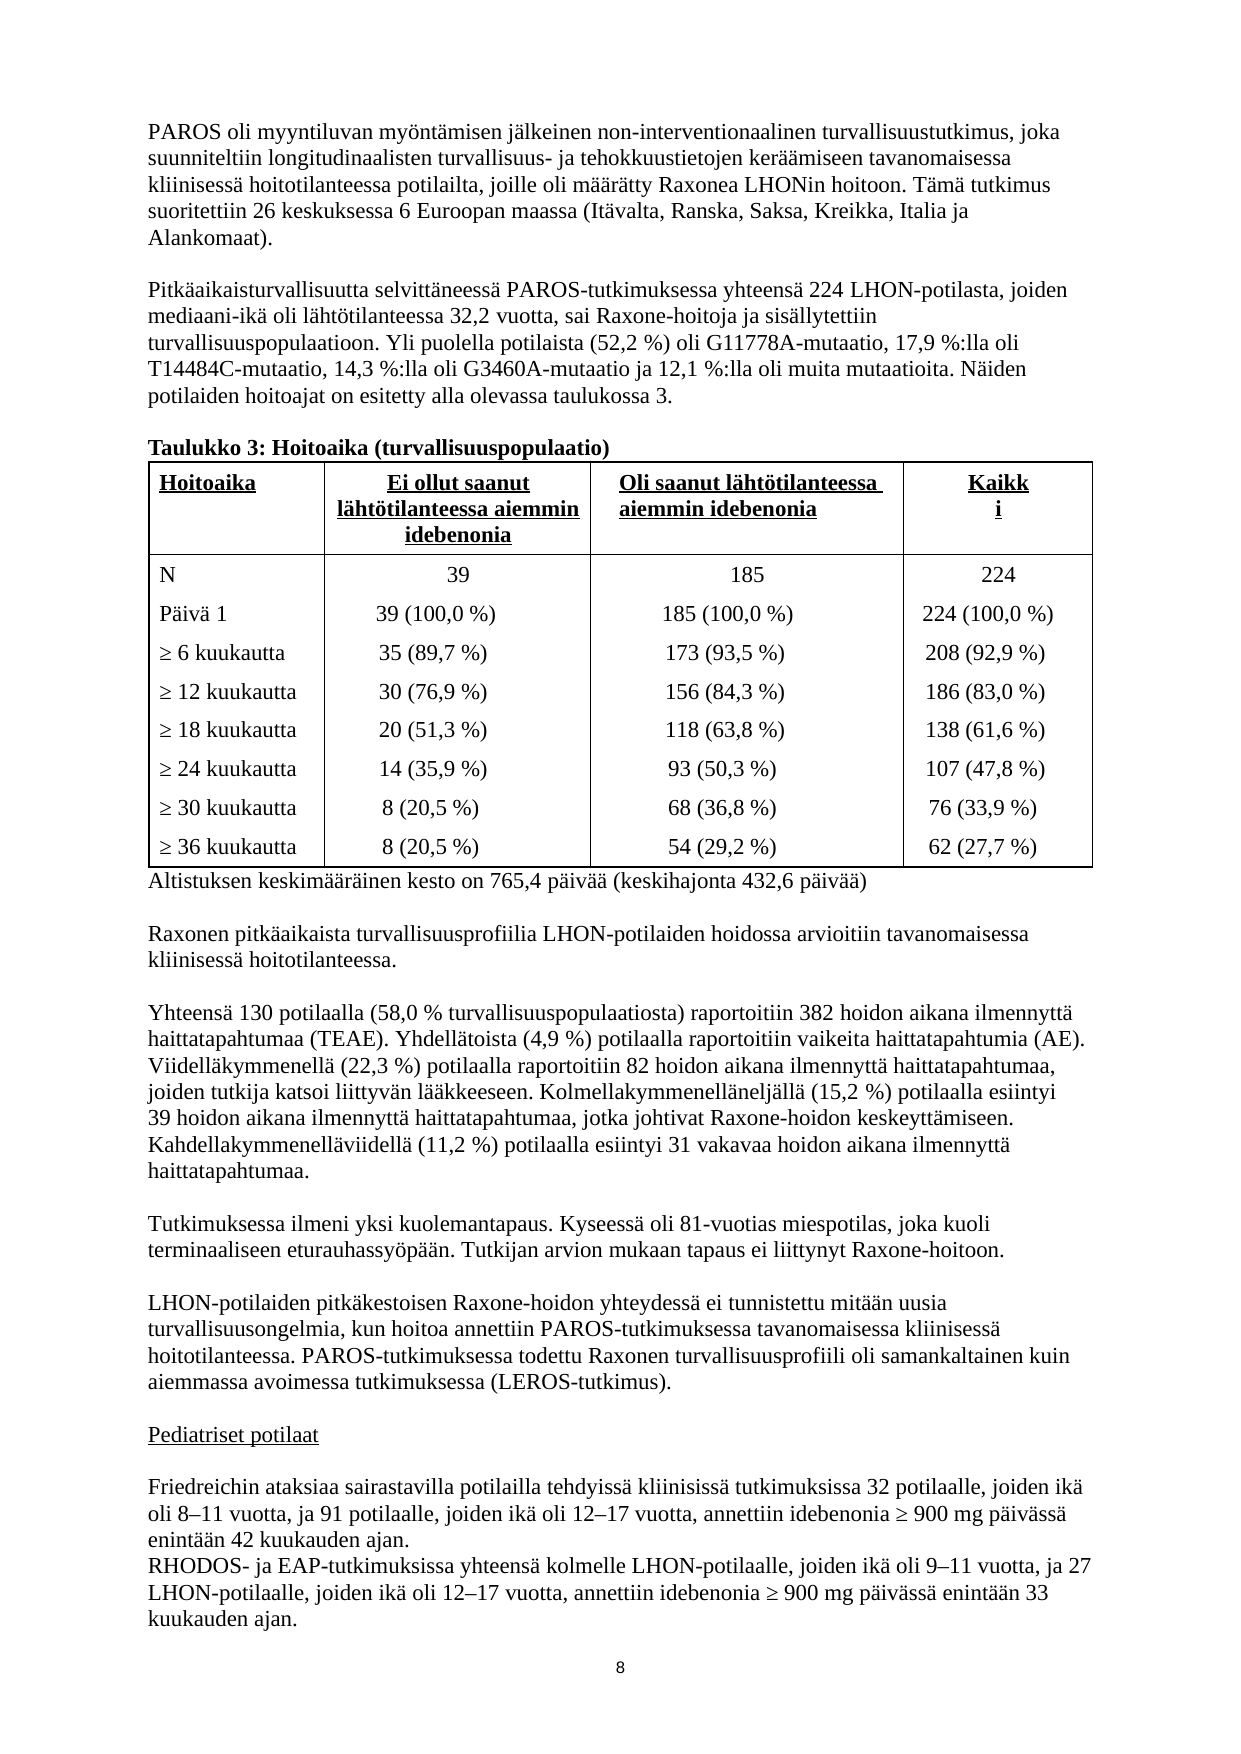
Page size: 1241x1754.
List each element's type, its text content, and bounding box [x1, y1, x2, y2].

text LHON-potilaiden pitkäkestoisen Raxone-hoidon yhteydessä ei tunnistettu mitään uusia turvallisuusongelmia, kun hoitoa annettiin PAROS-tutkimuksessa tavanomaisessa kliinisessä hoitotilanteessa. PAROS-tutkimuksessa todettu Raxonen turvallisuusprofiili oli samankaltainen kuin aiemmassa avoimessa tutkimuksessa (LEROS-tutkimus). [148, 1289, 1092, 1394]
text Altistuksen keskimääräinen kesto on 765,4 päivää (keskihajonta 432,6 päivää) [148, 868, 1092, 894]
table_cell 118 (63,8 %) [591, 710, 903, 749]
table_cell 39 [325, 555, 590, 594]
table_cell 185 (100,0 %) [591, 594, 903, 633]
text RHODOS- ja EAP-tutkimuksissa yhteensä kolmelle LHON-potilaalle, joiden ikä oli 9–11 vuotta, ja 27 LHON-potilaalle, joiden ikä oli 12–17 vuotta, annettiin idebenonia ≥ 900 mg päivässä enintään 33 kuukauden ajan. [148, 1552, 1092, 1632]
table_cell 76 (33,9 %) [904, 788, 1092, 827]
table_cell 20 (51,3 %) [325, 710, 590, 749]
table_cell 14 (35,9 %) [325, 749, 590, 788]
table_cell ≥ 36 kuukautta [150, 827, 324, 866]
table_cell 39 (100,0 %) [325, 594, 590, 633]
table_cell ≥ 18 kuukautta [150, 710, 324, 749]
table_cell 35 (89,7 %) [325, 633, 590, 671]
table_header Ei ollut saanut lähtötilanteessa aiemmin idebenonia [325, 463, 590, 554]
table_cell 68 (36,8 %) [591, 788, 903, 827]
table_header Hoitoaika [150, 463, 324, 554]
table_cell 138 (61,6 %) [904, 710, 1092, 749]
text Pediatriset potilaat [148, 1421, 1092, 1447]
table_cell 156 (84,3 %) [591, 671, 903, 710]
table_cell 107 (47,8 %) [904, 749, 1092, 788]
text Yhteensä 130 potilaalla (58,0 % turvallisuuspopulaatiosta) raportoitiin 382 hoidon aikana ilmennyttä haittatapahtumaa (TEAE). Yhdellätoista (4,9 %) potilaalla raportoitiin vaikeita haittatapahtumia (AE). Viidelläkymmenellä (22,3 %) potilaalla raportoitiin 82 hoidon aikana ilmennyttä haittatapahtumaa, joiden tutkija katsoi liittyvän lääkkeeseen. Kolmellakymmenelläneljällä (15,2 %) potilaalla esiintyi 39 hoidon aikana ilmennyttä haittatapahtumaa, jotka johtivat Raxone-hoidon keskeyttämiseen. Kahdellakymmenelläviidellä (11,2 %) potilaalla esiintyi 31 vakavaa hoidon aikana ilmennyttä haittatapahtumaa. [148, 999, 1092, 1183]
table_cell 62 (27,7 %) [904, 827, 1092, 866]
table_cell ≥ 30 kuukautta [150, 788, 324, 827]
table_cell 173 (93,5 %) [591, 633, 903, 671]
table_cell 8 (20,5 %) [325, 827, 590, 866]
table_cell 186 (83,0 %) [904, 671, 1092, 710]
table_header Oli saanut lähtötilanteessa aiemmin idebenonia [591, 463, 903, 554]
text PAROS oli myyntiluvan myöntämisen jälkeinen non-interventionaalinen turvallisuustutkimus, joka suunniteltiin longitudinaalisten turvallisuus- ja tehokkuustietojen keräämiseen tavanomaisessa kliinisessä hoitotilanteessa potilailta, joille oli määrätty Raxonea LHONin hoitoon. Tämä tutkimus suoritettiin 26 keskuksessa 6 Euroopan maassa (Itävalta, Ranska, Saksa, Kreikka, Italia ja Alankomaat). [148, 118, 1092, 250]
table_cell ≥ 12 kuukautta [150, 671, 324, 710]
text Friedreichin ataksiaa sairastavilla potilailla tehdyissä kliinisissä tutkimuksissa 32 potilaalle, joiden ikä oli 8–11 vuotta, ja 91 potilaalle, joiden ikä oli 12–17 vuotta, annettiin idebenonia ≥ 900 mg päivässä enintään 42 kuukauden ajan. [148, 1473, 1092, 1552]
text Taulukko 3: Hoitoaika (turvallisuuspopulaatio) [148, 434, 1092, 461]
text Pitkäaikaisturvallisuutta selvittäneessä PAROS-tutkimuksessa yhteensä 224 LHON-potilasta, joiden mediaani-ikä oli lähtötilanteessa 32,2 vuotta, sai Raxone-hoitoja ja sisällytettiin turvallisuuspopulaatioon. Yli puolella potilaista (52,2 %) oli G11778A-mutaatio, 17,9 %:lla oli T14484C-mutaatio, 14,3 %:lla oli G3460A-mutaatio ja 12,1 %:lla oli muita mutaatioita. Näiden potilaiden hoitoajat on esitetty alla olevassa taulukossa 3. [148, 276, 1092, 408]
table_cell Päivä 1 [150, 594, 324, 633]
table_cell 224 (100,0 %) [904, 594, 1092, 633]
table_cell 54 (29,2 %) [591, 827, 903, 866]
table_header Kaikki [904, 463, 1092, 554]
text Raxonen pitkäaikaista turvallisuusprofiilia LHON-potilaiden hoidossa arvioitiin tavanomaisessa kliinisessä hoitotilanteessa. [148, 920, 1092, 973]
table_cell 208 (92,9 %) [904, 633, 1092, 671]
table_cell 224 [904, 555, 1092, 594]
table_cell N [150, 555, 324, 594]
table_cell 185 [591, 555, 903, 594]
table_cell 93 (50,3 %) [591, 749, 903, 788]
text Tutkimuksessa ilmeni yksi kuolemantapaus. Kyseessä oli 81-vuotias miespotilas, joka kuoli terminaaliseen eturauhassyöpään. Tutkijan arvion mukaan tapaus ei liittynyt Raxone-hoitoon. [148, 1210, 1092, 1263]
table_cell 30 (76,9 %) [325, 671, 590, 710]
table_cell ≥ 6 kuukautta [150, 633, 324, 671]
table_cell ≥ 24 kuukautta [150, 749, 324, 788]
table_cell 8 (20,5 %) [325, 788, 590, 827]
